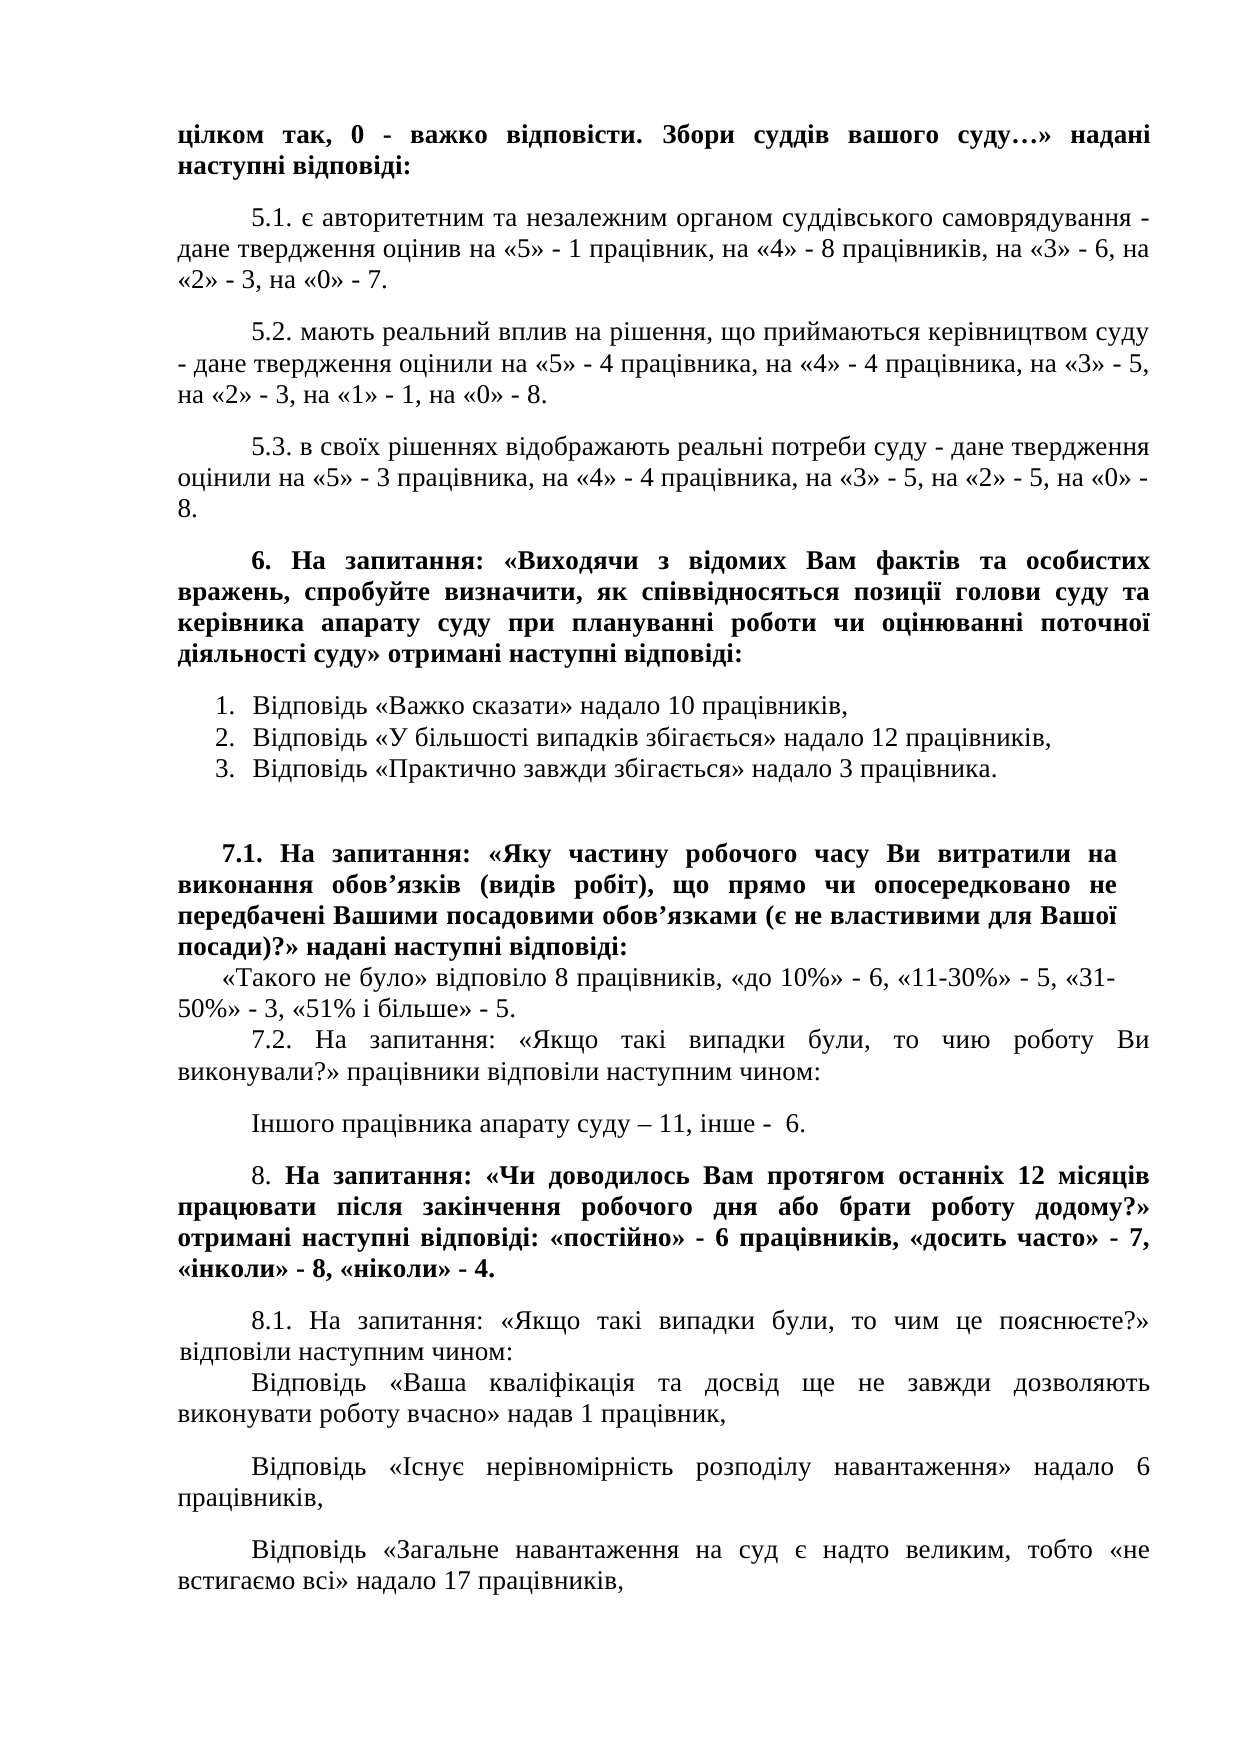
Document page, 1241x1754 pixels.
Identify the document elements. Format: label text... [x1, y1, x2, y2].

text Відповідь «Загальне навантаження на суд є надто великим, тобто «не встигаємо всі» надало 17 працівників, [177, 1533, 1152, 1595]
text 8. На запитання: «Чи доводилось Вам протягом останніх 12 місяців працювати після закінчення робочого дня або брати роботу додому?» отримані наступні відповіді: «постійно» - 6 працівників, «досить часто» - 7, «інколи» - 8, «ніколи» - 4. [177, 1159, 1152, 1283]
text 7.2. На запитання: «Якщо такі випадки були, то чию роботу Ви виконували?» працівники відповіли наступним чином: [177, 1024, 1152, 1086]
list Відповідь «Важко сказати» надало 10 працівників, [215, 689, 1152, 721]
text «Такого не було» відповіло 8 працівників, «до 10%» - 6, «11-30%» - 5, «31-50%» - 3, «51% і більше» - 5. [177, 961, 1118, 1024]
text 6. На запитання: «Виходячи з відомих Вам фактів та особистих вражень, спробуйте визначити, як співвідносяться позиції голови суду та керівника апарату суду при плануванні роботи чи оцінюванні поточної діяльності суду» отримані наступні відповіді: [177, 544, 1152, 669]
list Відповідь «Практично завжди збігається» надало 3 працівника. [215, 752, 1152, 783]
list Відповідь «У більшості випадків збігається» надало 12 працівників, [215, 721, 1152, 752]
text 8.1. На запитання: «Якщо такі випадки були, то чим це пояснюєте?» відповіли наступним чином: [179, 1304, 1152, 1366]
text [177, 118, 1152, 180]
text 5.1. є авторитетним та незалежним органом суддівського самоврядування - дане твердження оцінив на «5» - 1 працівник, на «4» - 8 працівників, на «3» - 6, на «2» - 3, на «0» - 7. [177, 201, 1152, 295]
text 7.1. На запитання: «Яку частину робочого часу Ви витратили на виконання обов’язків (видів робіт), що прямо чи опосередковано не передбачені Вашими посадовими обов’язками (є не властивими для Вашої посади)?» надані наступні відповіді: [177, 837, 1118, 961]
text 5.3. в своїх рішеннях відображають реальні потреби суду - дане твердження оцінили на «5» - 3 працівника, на «4» - 4 працівника, на «3» - 5, на «2» - 5, на «0» - 8. [177, 430, 1152, 523]
text Відповідь «Ваша кваліфікація та досвід ще не завжди дозволяють виконувати роботу вчасно» надав 1 працівник, [177, 1366, 1152, 1429]
text Відповідь «Існує нерівномірність розподілу навантаження» надало 6 працівників, [177, 1449, 1152, 1512]
text Іншого працівника апарату суду – 11, інше - 6. [177, 1107, 1152, 1138]
text 5.2. мають реальний вплив на рішення, що приймаються керівництвом суду - дане твердження оцінили на «5» - 4 працівника, на «4» - 4 працівника, на «3» - 5, на «2» - 3, на «1» - 1, на «0» - 8. [177, 316, 1152, 409]
